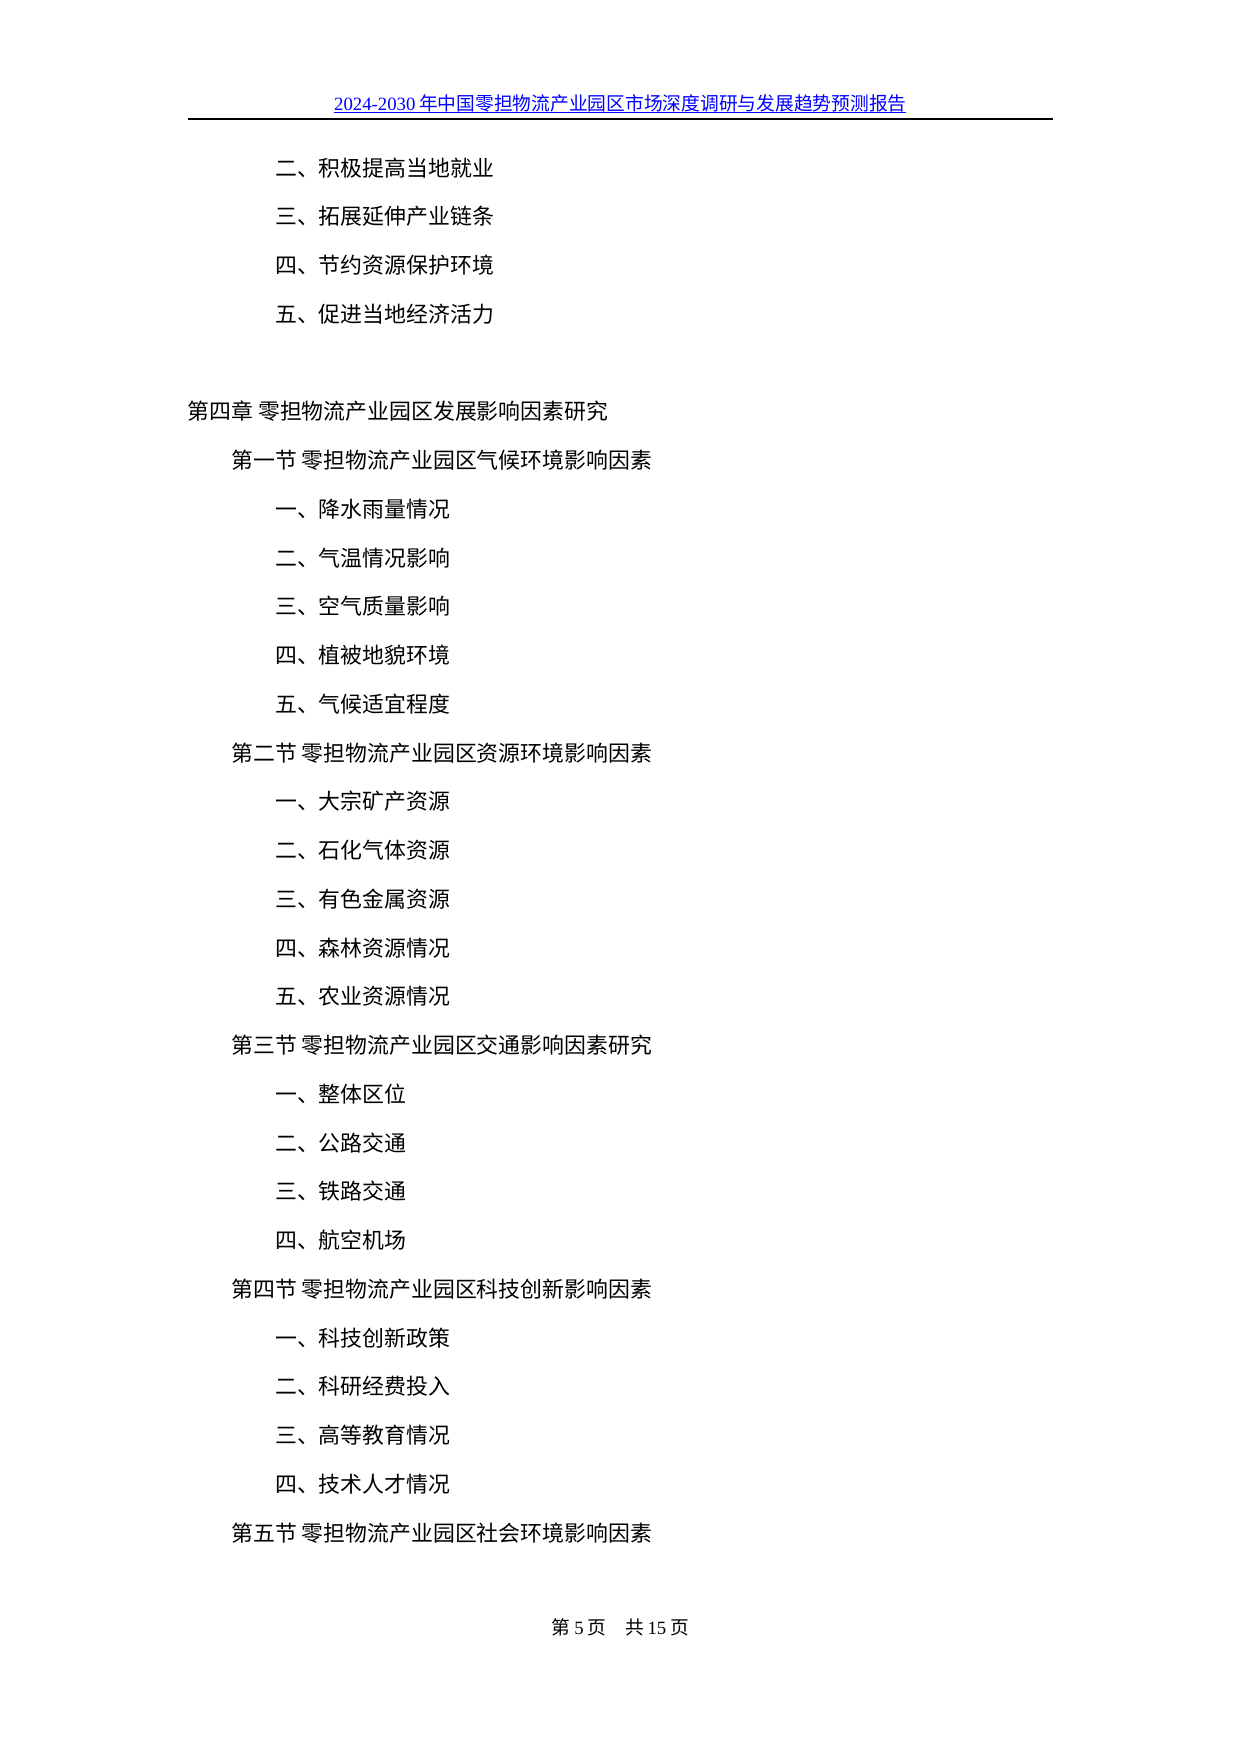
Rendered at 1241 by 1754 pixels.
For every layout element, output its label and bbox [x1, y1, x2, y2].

text [187, 150, 1053, 1548]
